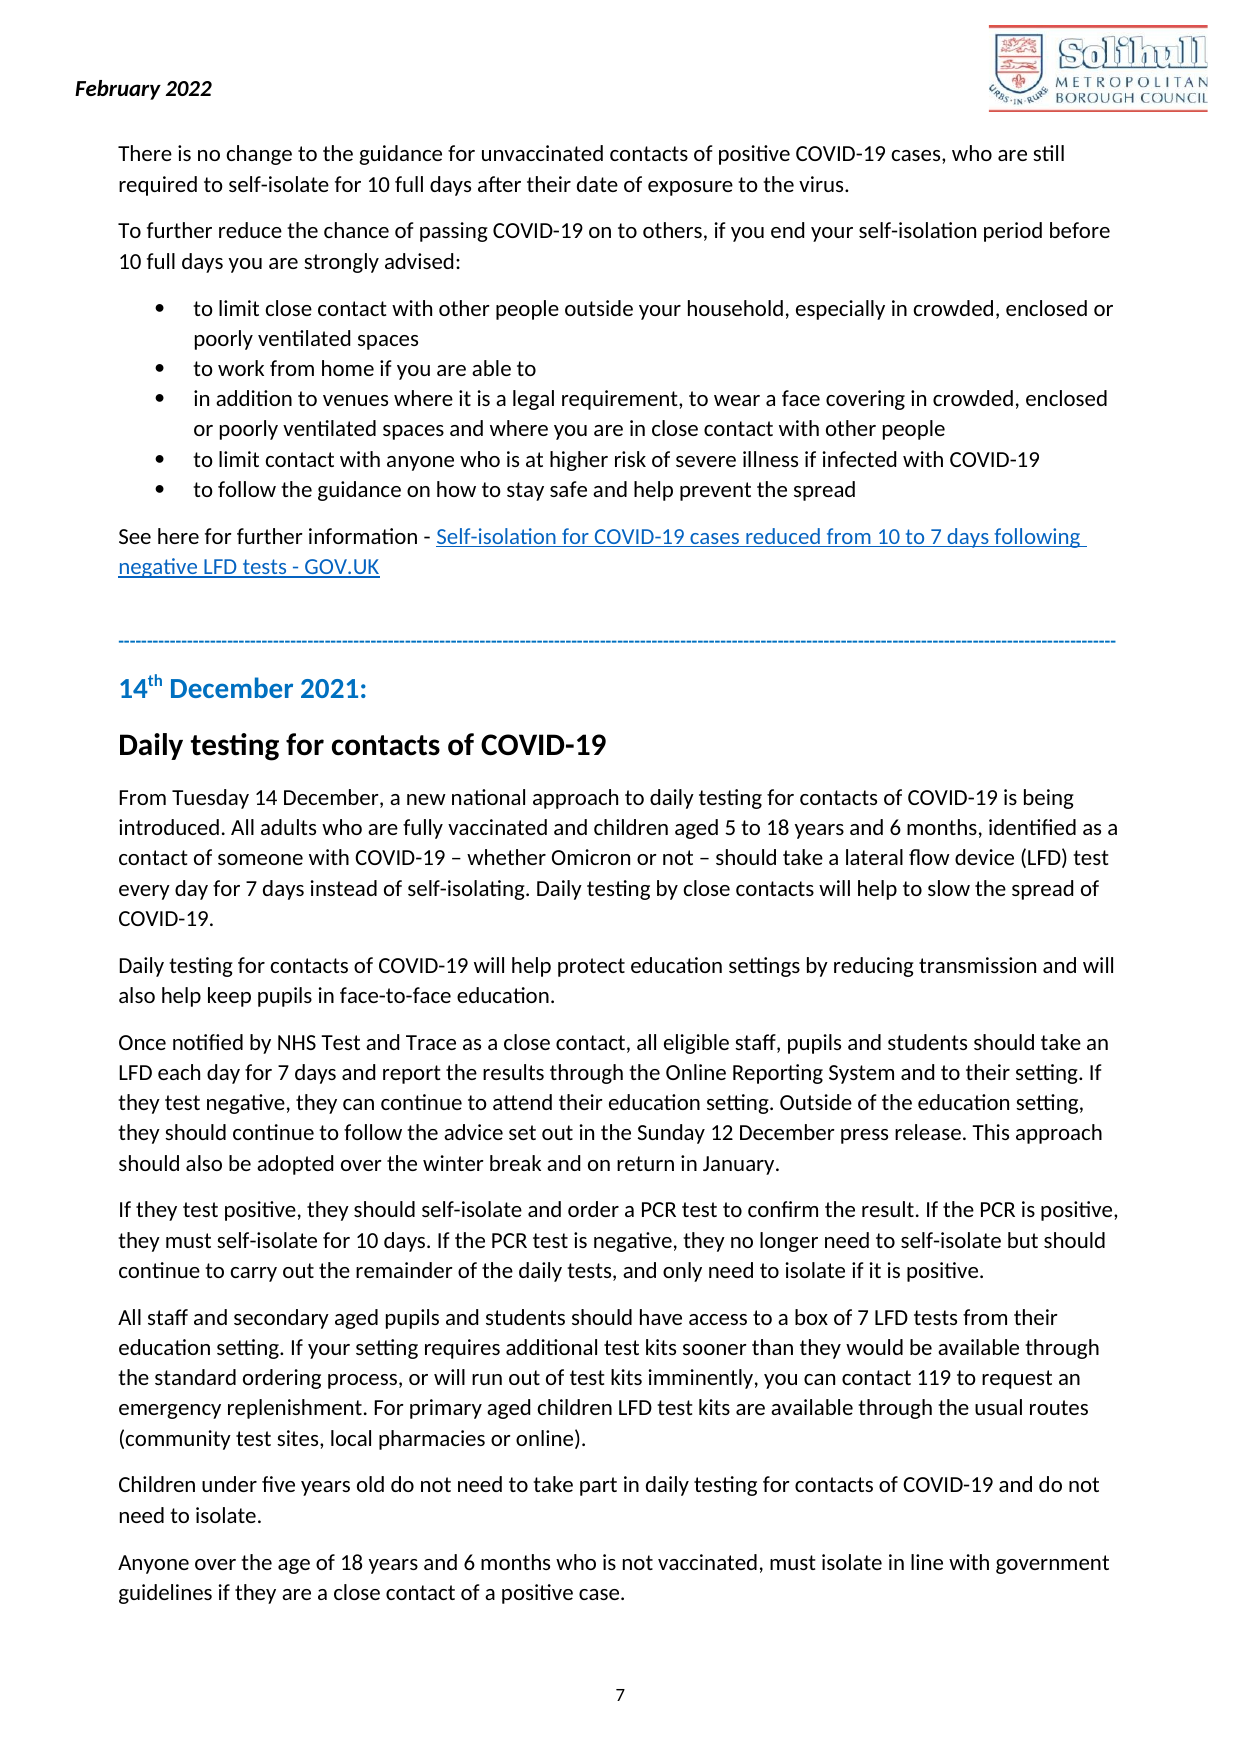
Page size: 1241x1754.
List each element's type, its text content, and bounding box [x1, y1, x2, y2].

text There is no change to the guidance for unvaccinated contacts of positive COVID-19 cases, who are still required to self-isolate for 10 full days after their date of exposure to the virus. [118, 139, 1122, 198]
list in addition to venues where it is a legal requirement, to wear a face covering in crowded, enclosed or poorly ventilated spaces and where you are in close contact with other people [156, 384, 1122, 443]
text All staff and secondary aged pupils and students should have access to a box of 7 LFD tests from their education setting. If your setting requires additional test kits sooner than they would be available through the standard ordering process, or will run out of test kits imminently, you can contact 119 to request an emergency replenishment. For primary aged children LFD test kits are available through the usual routes (community test sites, local pharmacies or online). [118, 1303, 1122, 1452]
list to limit contact with anyone who is at higher risk of severe illness if infected with COVID-19 [156, 445, 1122, 473]
text To further reduce the chance of passing COVID-19 on to others, if you end your self-isolation period before 10 full days you are strongly advised: [118, 217, 1122, 275]
text Children under five years old do not need to take part in daily testing for contacts of COVID-19 and do not need to isolate. [118, 1471, 1122, 1529]
text Anyone over the age of 18 years and 6 months who is not vaccinated, must isolate in line with government guidelines if they are a close contact of a positive case. [118, 1548, 1122, 1606]
text Daily testing for contacts of COVID-19 will help protect education settings by reducing transmission and will also help keep pupils in face-to-face education. [118, 951, 1122, 1009]
picture [988, 25, 1208, 112]
text ------------------------------------------------------------------------------------------------------------------------------------------------------------------------------ [118, 599, 1122, 652]
text 14th December 2021: [118, 670, 1122, 706]
text See here for further information - Self-isolation for COVID-19 cases reduced from 10 to 7 days following negative LFD tests - GOV.UK [118, 522, 1122, 580]
list to limit close contact with other people outside your household, especially in crowded, enclosed or poorly ventilated spaces [156, 294, 1122, 352]
list to work from home if you are able to [156, 354, 1122, 382]
text If they test positive, they should self-isolate and order a PCR test to confirm the result. If the PCR is positive, they must self-isolate for 10 days. If the PCR test is negative, they no longer need to self-isolate but should continue to carry out the remainder of the daily tests, and only need to isolate if it is positive. [118, 1196, 1122, 1284]
text Daily testing for contacts of COVID-19 [118, 725, 1122, 763]
list to follow the guidance on how to stay safe and help prevent the spread [156, 475, 1122, 503]
text Once notified by NHS Test and Trace as a close contact, all eligible staff, pupils and students should take an LFD each day for 7 days and report the results through the Online Reporting System and to their setting. If they test negative, they can continue to attend their education setting. Outside of the education setting, they should continue to follow the advice set out in the Sunday 12 December press release. This approach should also be adopted over the winter break and on return in January. [118, 1028, 1122, 1177]
text From Tuesday 14 December, a new national approach to daily testing for contacts of COVID-19 is being introduced. All adults who are fully vaccinated and children aged 5 to 18 years and 6 months, identified as a contact of someone with COVID-19 – whether Omicron or not – should take a lateral flow device (LFD) test every day for 7 days instead of self-isolating. Daily testing by close contacts will help to slow the spread of COVID-19. [118, 783, 1122, 932]
